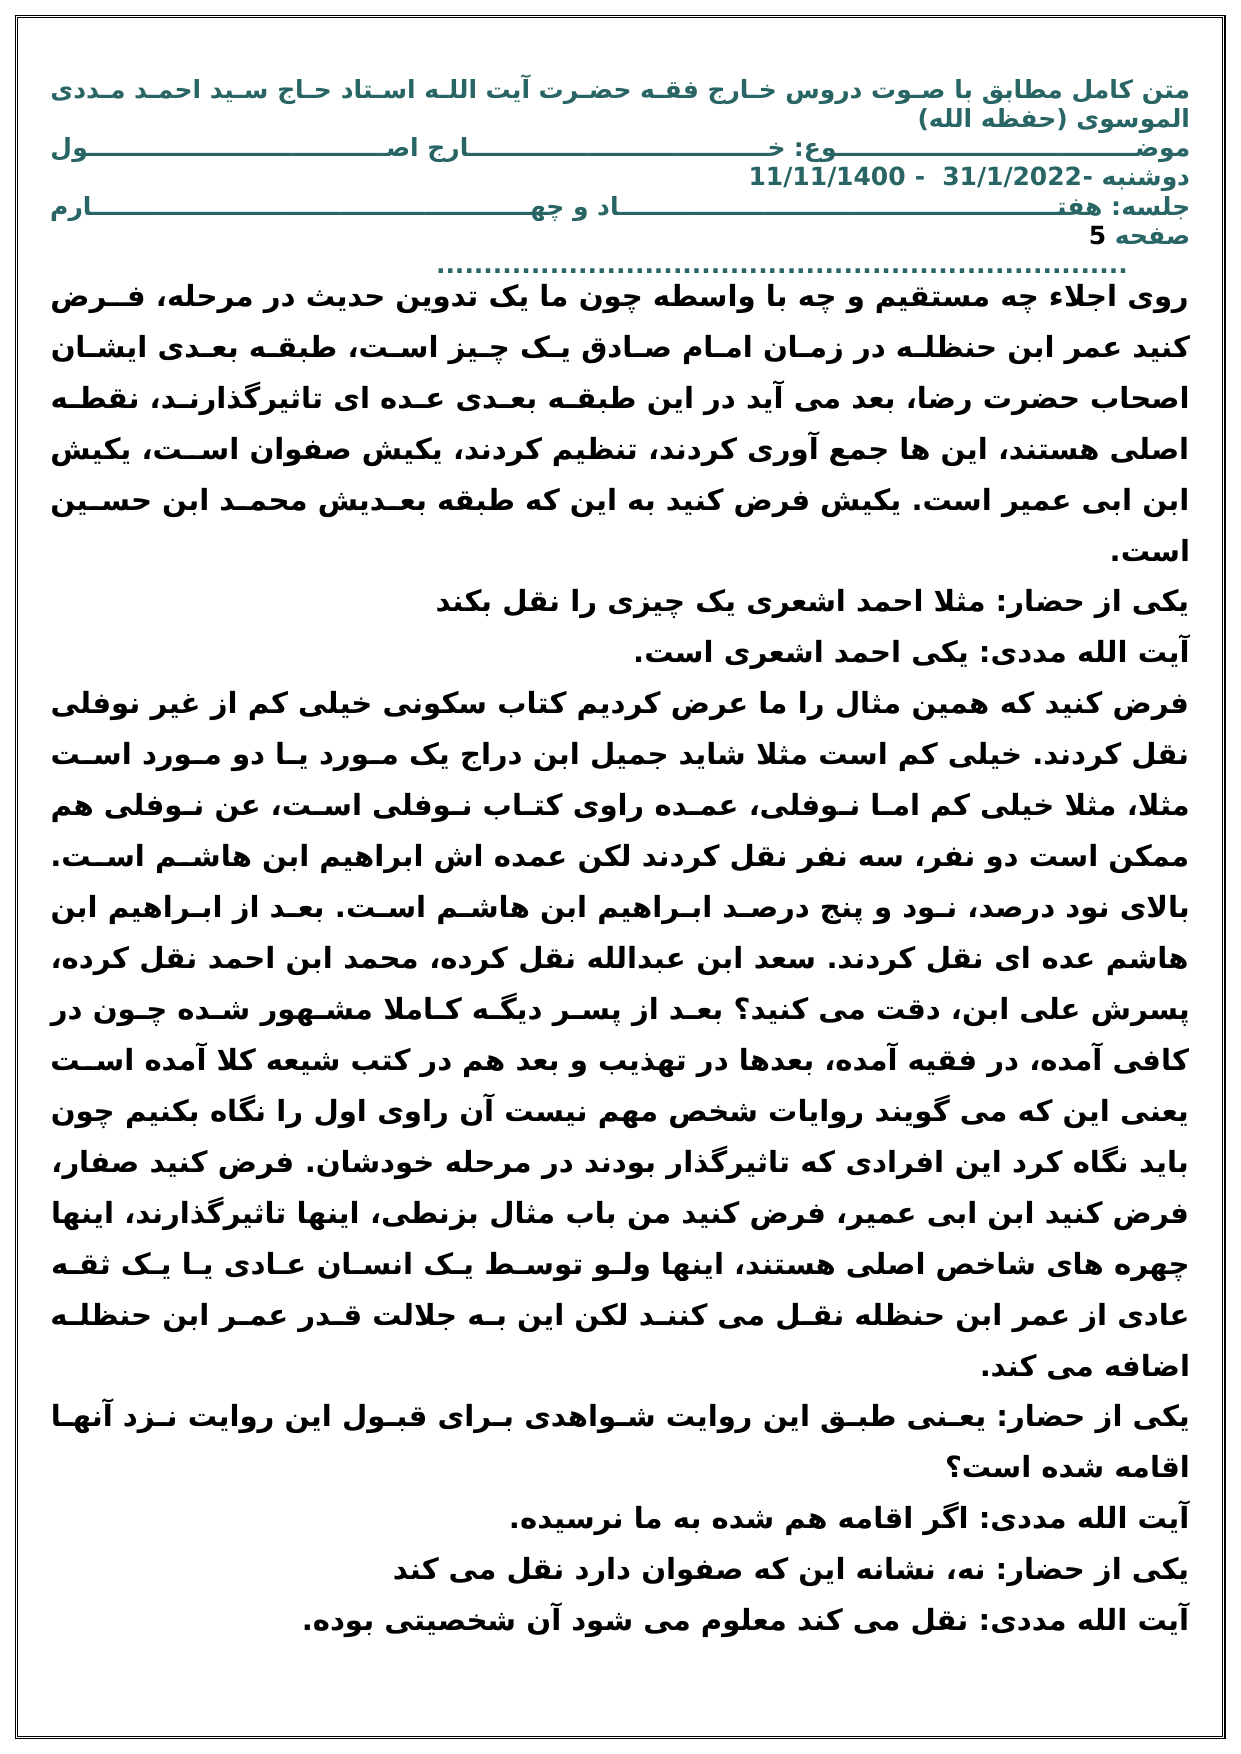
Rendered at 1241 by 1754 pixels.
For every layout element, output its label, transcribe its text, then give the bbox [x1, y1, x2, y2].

text فرض کنید که همین مثال را ما عرض کردیم کتاب سکونی خیلی کم از غیر نوفلی نقل کردند. خیلی کم است مثلا شاید جمیل ابن دراج یک مورد یا دو مورد است مثلا، مثلا خیلی کم اما نوفلی، عمده راوی کتاب نوفلی است، عن نوفلی هم ممکن است دو نفر، سه نفر نقل کردند لکن عمده اش ابراهیم ابن هاشم است. بالای نود درصد، نود و پنج درصد ابراهیم ابن هاشم است. بعد از ابراهیم ابن هاشم عده ای نقل کردند. سعد ابن عبدالله نقل کرده، محمد ابن احمد نقل کرده، پسرش علی ابن، دقت می کنید؟ بعد از پسر دیگه کاملا مشهور شده چون در کافی آمده، در فقیه آمده، بعدها در تهذیب و بعد هم در کتب شیعه کلا آمده است یعنی این که می گویند روایات شخص مهم نیست آن راوی اول را نگاه بکنیم چون باید نگاه کرد این افرادی که تاثیرگذار بودند در مرحله خودشان. فرض کنید صفار، فرض کنید ابن ابی عمیر، فرض کنید من باب مثال بزنطی، اینها تاثیرگذارند، اینها چهره های شاخص اصلی هستند، اینها ولو توسط یک انسان عادی یا یک ثقه عادی از عمر ابن حنظله نقل می کنند لکن این به جلالت قدر عمر ابن حنظله اضافه می کند. [50, 687, 1190, 1383]
text یکی از حضار: نه، نشانه این که صفوان دارد نقل می کند [50, 1553, 1190, 1587]
text یکی از حضار: یعنی طبق این روایت شواهدی برای قبول این روایت نزد آنها اقامه شده است؟ [50, 1400, 1190, 1485]
text آیت الله مددی: یکی احمد اشعری است. [50, 636, 1190, 670]
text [50, 279, 1190, 568]
text یکی از حضار: مثلا احمد اشعری یک چیزی را نقل بکند [50, 585, 1190, 619]
text آیت الله مددی: اگر اقامه هم شده به ما نرسیده. [50, 1502, 1190, 1536]
text آیت الله مددی: نقل می کند معلوم می شود آن شخصیتی بوده. [50, 1603, 1190, 1637]
